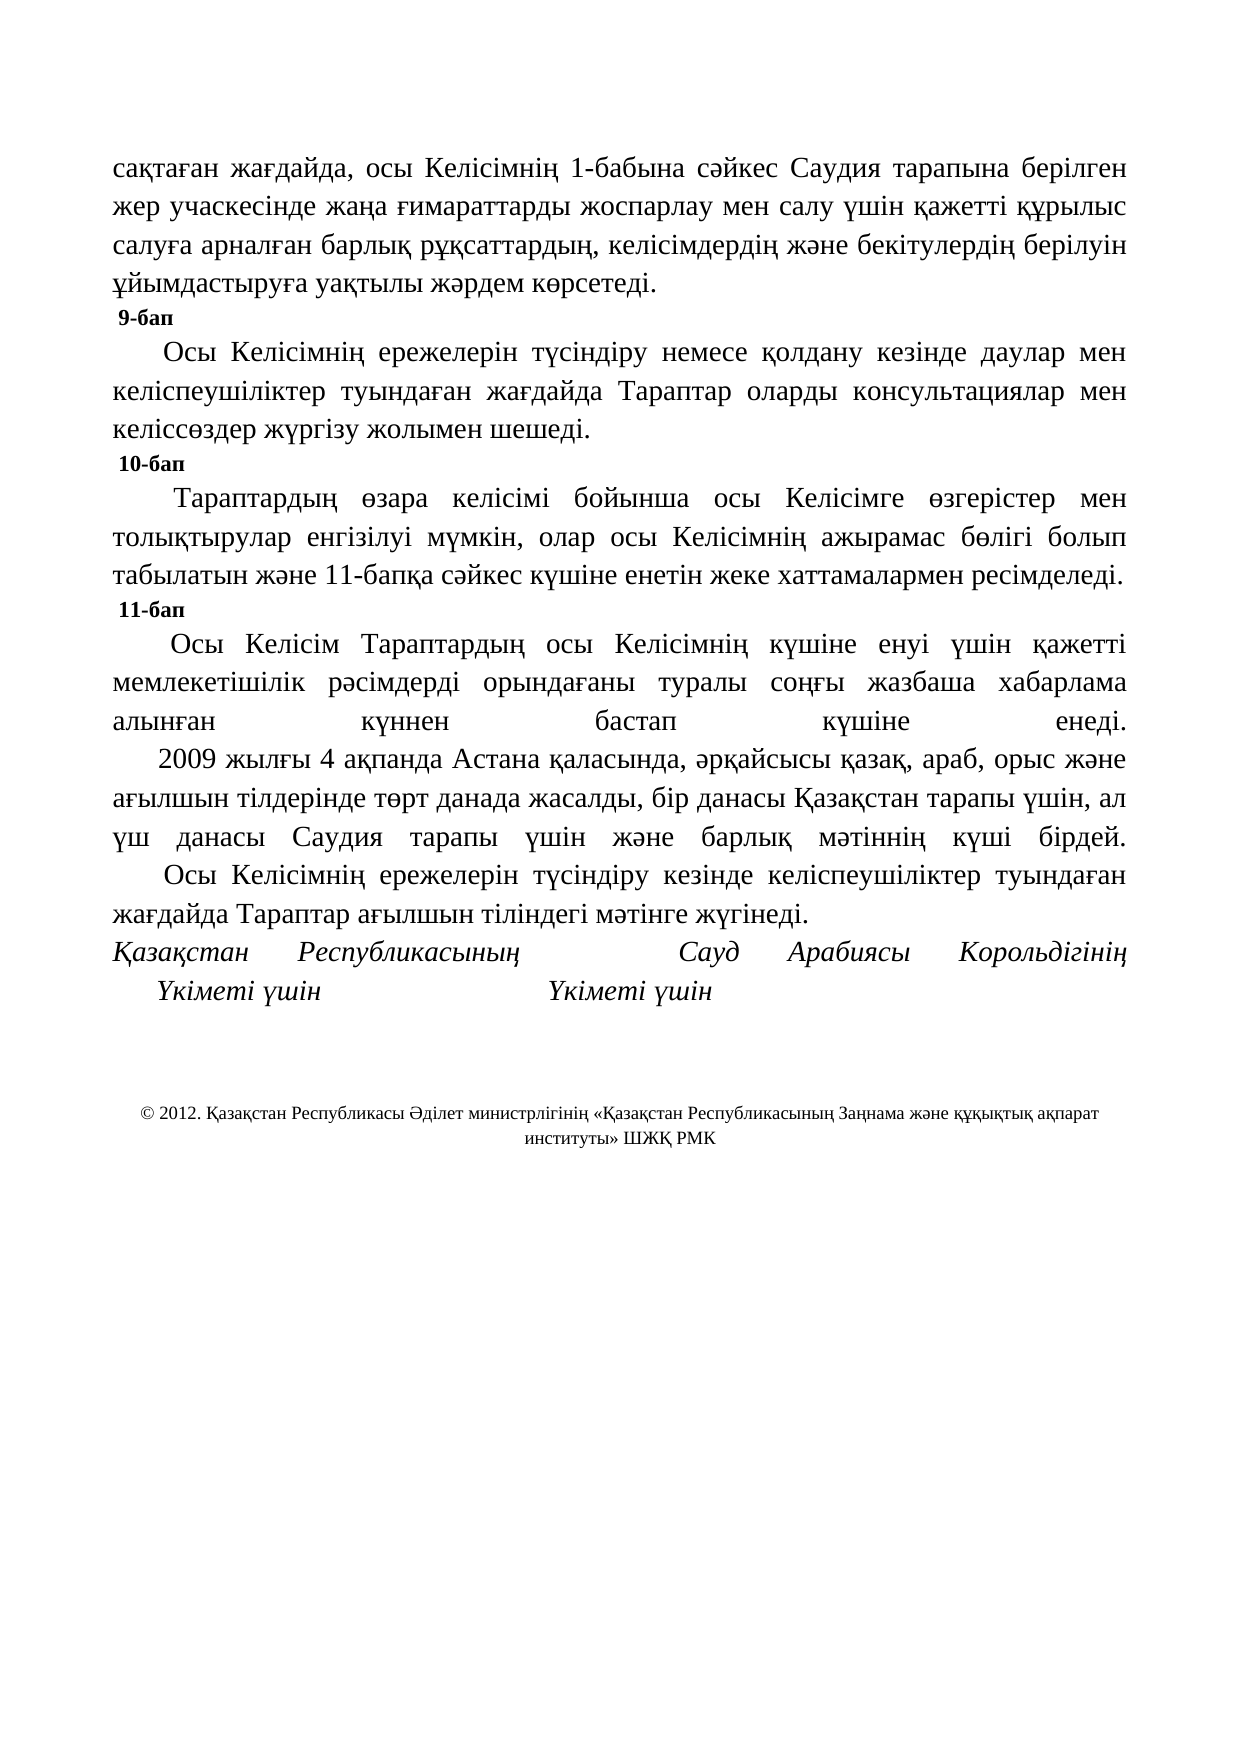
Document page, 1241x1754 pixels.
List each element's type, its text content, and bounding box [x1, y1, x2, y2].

text Тараптардың өзара келісімі бойынша осы Келісімге өзгерістер мен толықтырулар енгізілуі мүмкін, олар осы Келісімнің ажырамас бөлігі болып табылатын және 11-бапқа сәйкес күшіне енетін жеке хаттамалармен ресімделеді. [112, 480, 1128, 591]
text © 2012. Қазақстан Республикасы Әділет министрлігінің «Қазақстан Республикасының Заңнама және құқықтық ақпарат институты» ШЖҚ РМК [112, 1102, 1128, 1148]
text Осы Келісімнің ережелерін түсіндіру немесе қолдану кезінде даулар мен келіспеушіліктер туындаған жағдайда Тараптар оларды консультациялар мен келіссөздер жүргізу жолымен шешеді. [112, 334, 1128, 445]
text 9-бап [112, 304, 1128, 331]
text Қазақстан Республикасының Сауд Арабиясы Корольдігінің Үкіметі үшін Үкіметі үшін [112, 934, 1128, 1006]
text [112, 150, 1128, 299]
text 11-бап [112, 596, 1128, 622]
text Осы Келісім Тараптардың осы Келісімнің күшіне енуі үшін қажетті мемлекетішілік рәсімдерді орындағаны туралы соңғы жазбаша хабарлама алынған күннен бастап күшіне енеді. 2009 жылғы 4 ақпанда Астана қаласында, әрқайсысы қазақ, араб, орыс және ағылшын тілдерінде төрт данада жасалды, бір данасы Қазақстан тарапы үшін, ал үш данасы Саудия тарапы үшін және барлық мәтіннің күші бірдей. Осы Келісімнің ережелерін түсіндіру кезінде келіспеушіліктер туындаған жағдайда Тараптар ағылшын тіліндегі мәтінге жүгінеді. [112, 626, 1128, 929]
text 10-бап [112, 450, 1128, 476]
